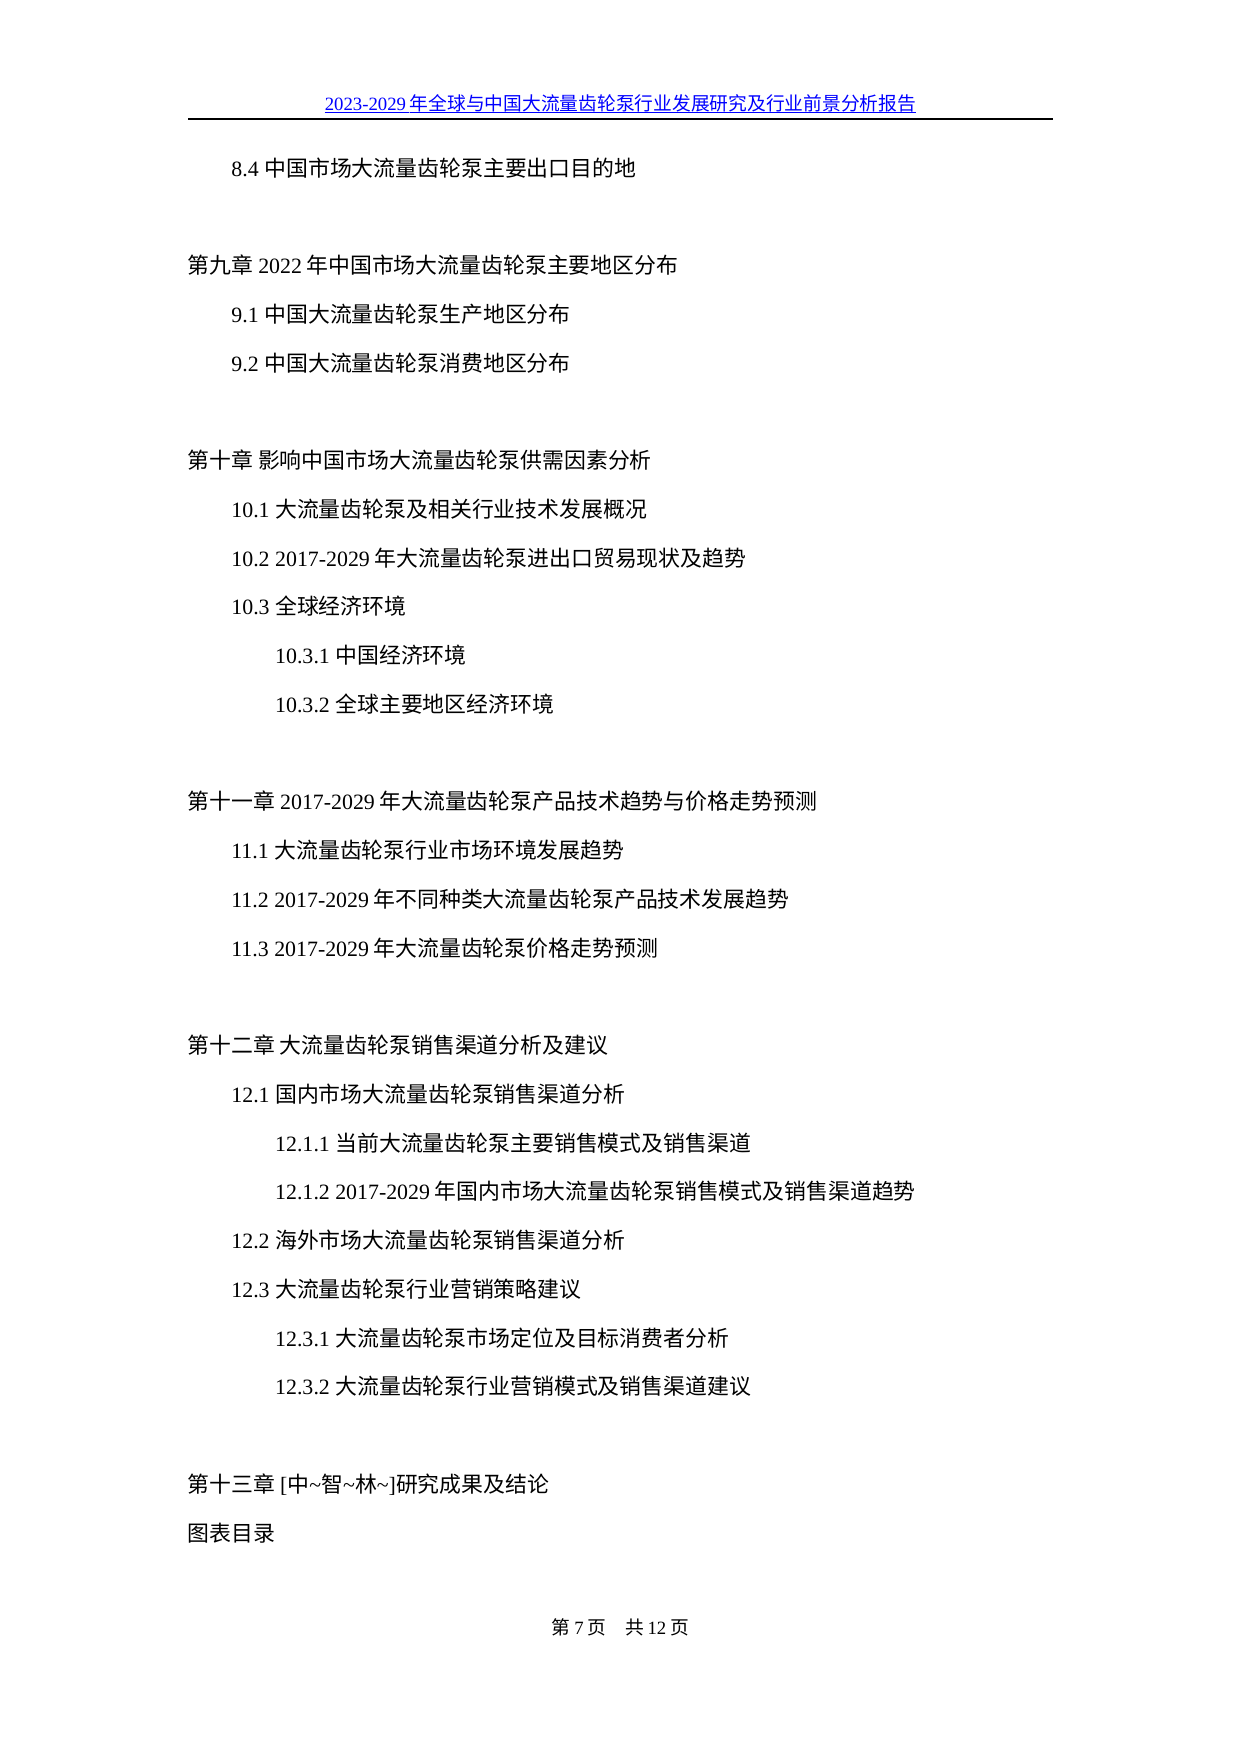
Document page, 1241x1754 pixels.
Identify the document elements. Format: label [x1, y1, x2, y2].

text [187, 150, 1053, 1548]
